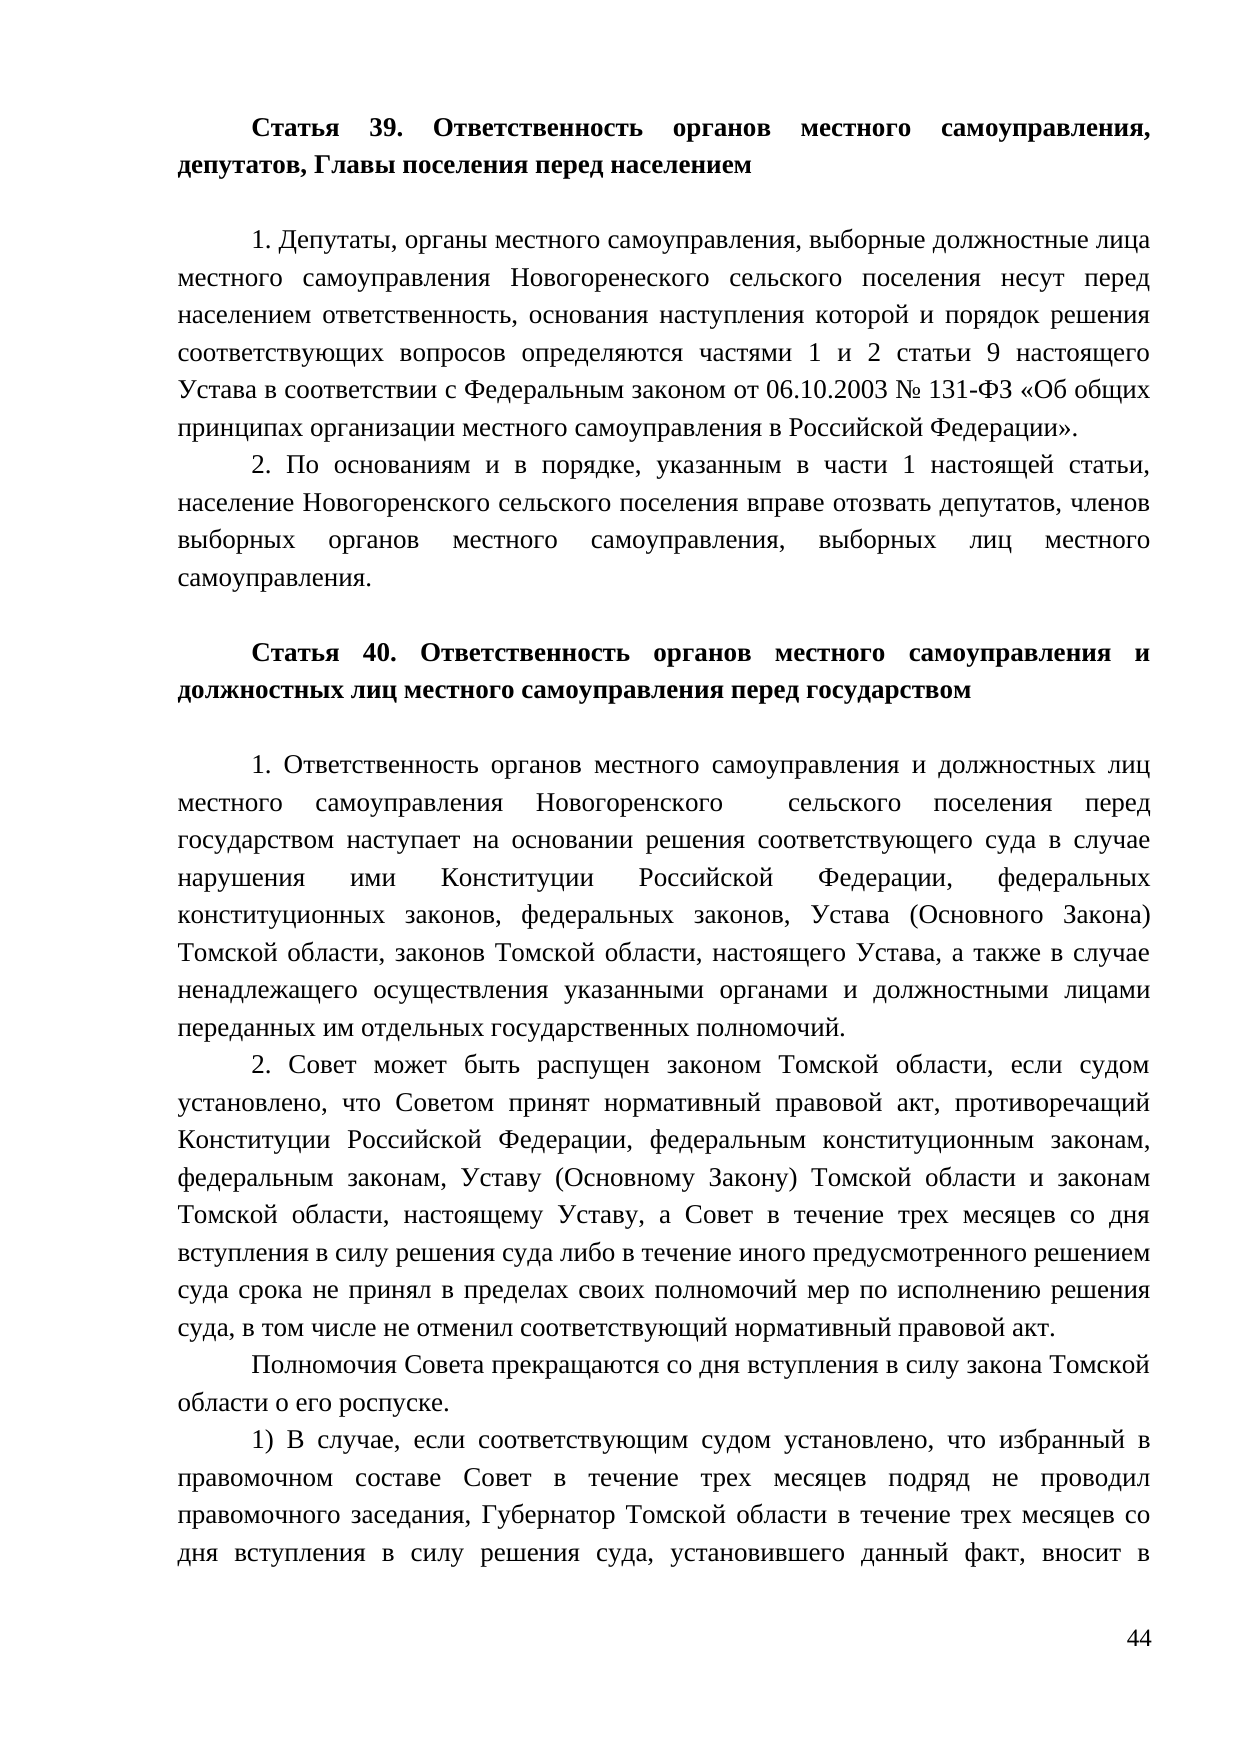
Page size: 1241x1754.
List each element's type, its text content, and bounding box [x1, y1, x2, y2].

text 1. Ответственность органов местного самоуправления и должностных лиц местного самоуправления Новогоренского сельского поселения перед государством наступает на основании решения соответствующего суда в случае нарушения ими Конституции Российской Федерации, федеральных конституционных законов, федеральных законов, Устава (Основного Закона) Томской области, законов Томской области, настоящего Устава, а также в случае ненадлежащего осуществления указанными органами и должностными лицами переданных им отдельных государственных полномочий. [177, 744, 1152, 1044]
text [177, 1419, 1152, 1569]
text Статья 39. Ответственность органов местного самоуправления, депутатов, Главы поселения перед населением [177, 106, 1152, 181]
text 2. По основаниям и в порядке, указанным в части 1 настоящей статьи, население Новогоренского сельского поселения вправе отозвать депутатов, членов выборных органов местного самоуправления, выборных лиц местного самоуправления. [177, 444, 1152, 594]
text Полномочия Совета прекращаются со дня вступления в силу закона Томской области о его роспуске. [177, 1344, 1152, 1419]
text 2. Совет может быть распущен законом Томской области, если судом установлено, что Советом принят нормативный правовой акт, противоречащий Конституции Российской Федерации, федеральным конституционным законам, федеральным законам, Уставу (Основному Закону) Томской области и законам Томской области, настоящему Уставу, а Совет в течение трех месяцев со дня вступления в силу решения суда либо в течение иного предусмотренного решением суда срока не принял в пределах своих полномочий мер по исполнению решения суда, в том числе не отменил соответствующий нормативный правовой акт. [177, 1044, 1152, 1344]
text 1. Депутаты, органы местного самоуправления, выборные должностные лица местного самоуправления Новогоренеского сельского поселения несут перед населением ответственность, основания наступления которой и порядок решения соответствующих вопросов определяются частями 1 и 2 статьи 9 настоящего Устава в соответствии с Федеральным законом от 06.10.2003 № 131-ФЗ «Об общих принципах организации местного самоуправления в Российской Федерации». [177, 219, 1152, 444]
text Статья 40. Ответственность органов местного самоуправления и должностных лиц местного самоуправления перед государством [177, 631, 1152, 706]
